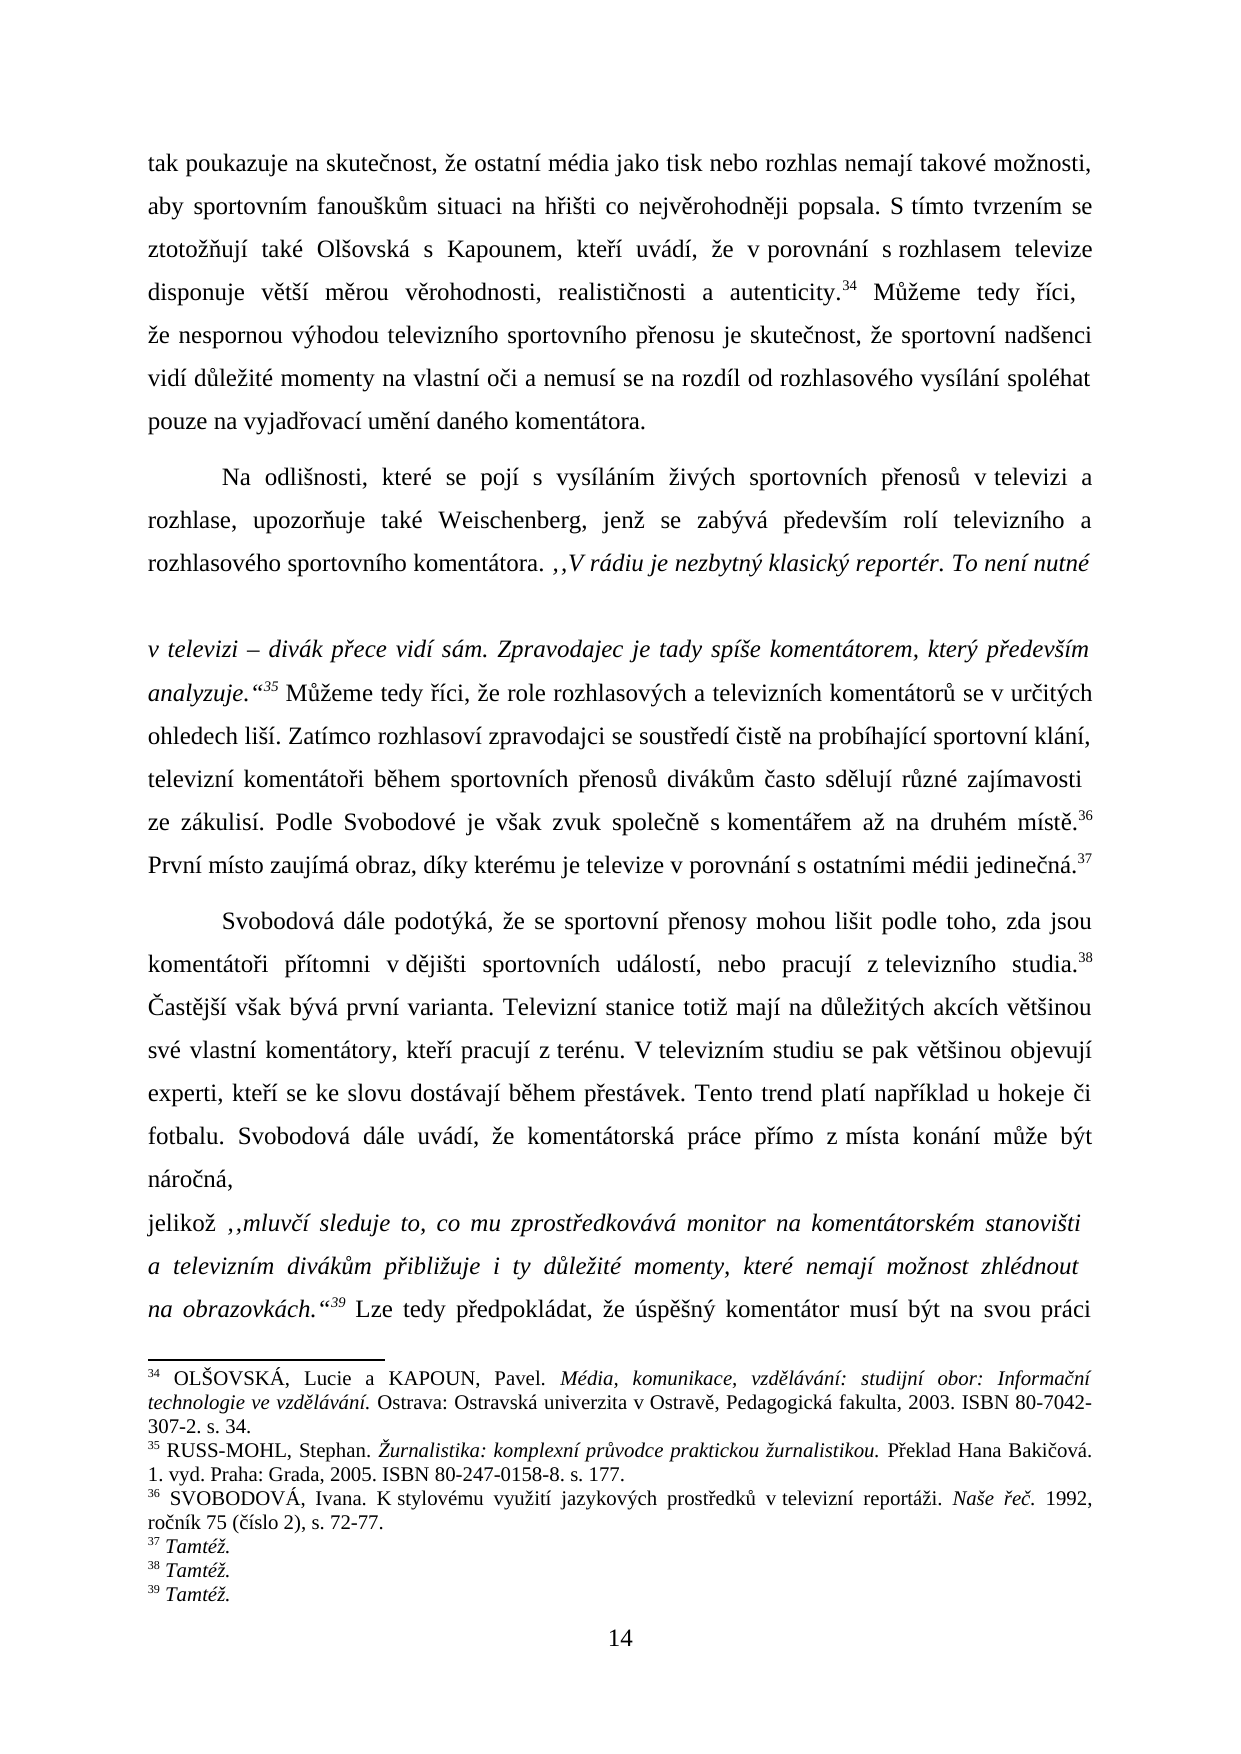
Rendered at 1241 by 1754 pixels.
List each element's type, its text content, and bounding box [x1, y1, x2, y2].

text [148, 148, 1092, 435]
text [148, 906, 1092, 1323]
text Na odlišnosti, které se pojí s vysíláním živých sportovních přenosů v televizi a rozhlase, upozorňuje také Weischenberg, jenž se zabývá především rolí televizního a rozhlasového sportovního komentátora. ‚‚V rádiu je nezbytný klasický reportér. To není nutné v televizi – divák přece vidí sám. Zpravodajec je tady spíše komentátorem, který především analyzuje.“ Můžeme tedy říci, že role rozhlasových a televizních komentátorů se v určitých ohledech liší. Zatímco rozhlasoví zpravodajci se soustředí čistě na probíhající sportovní klání, televizní komentátoři během sportovních přenosů divákům často sdělují různé zajímavosti ze zákulisí. Podle Svobodové je však zvuk společně s komentářem až na druhém místě. První místo zaujímá obraz, díky kterému je televize v porovnání s ostatními médii jedinečná. [148, 462, 1092, 879]
